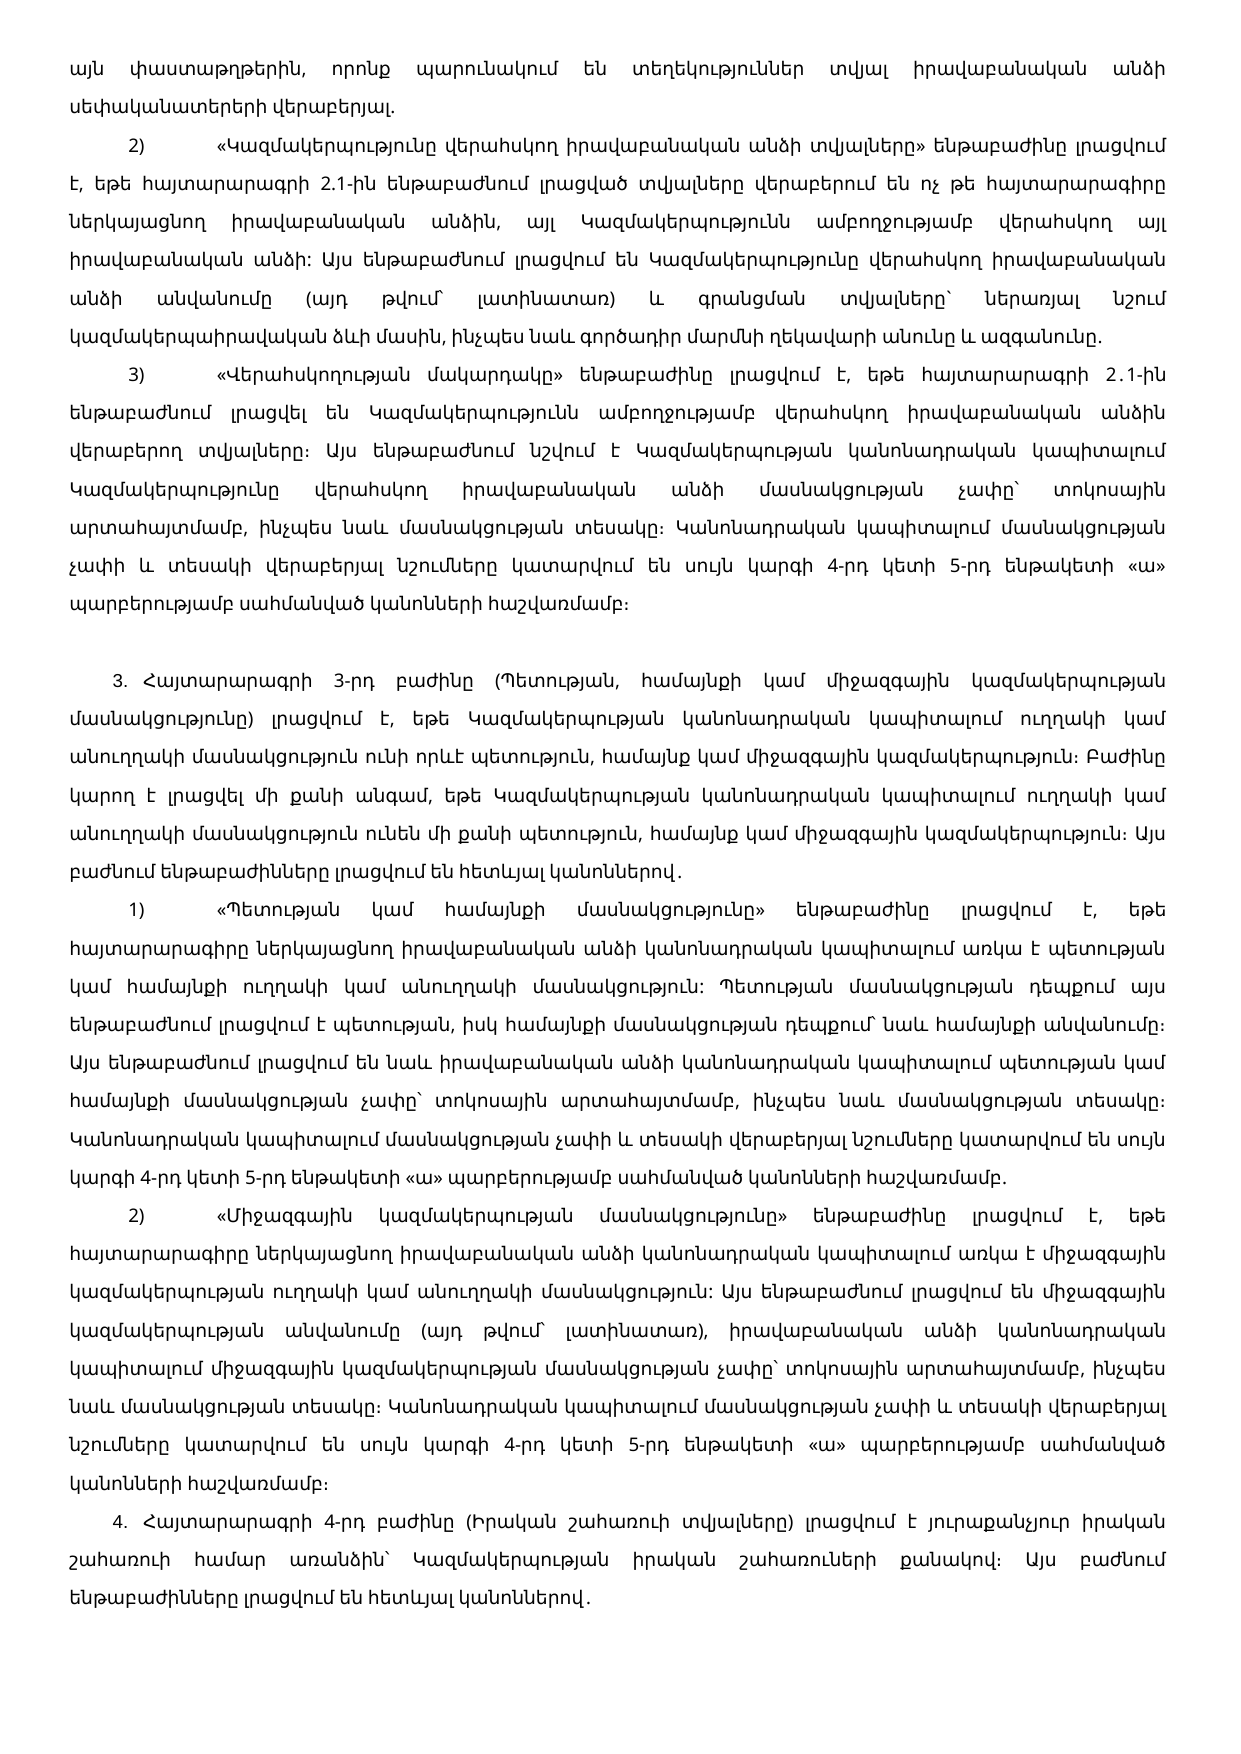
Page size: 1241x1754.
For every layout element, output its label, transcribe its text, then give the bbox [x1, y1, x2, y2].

list «Պետության կամ համայնքի մասնակցությունը» ենթաբաժինը լրացվում է, եթե հայտարարագիրը ներկայացնող իրավաբանական անձի կանոնադրական կապիտալում առկա է պետության կամ համայնքի ուղղակի կամ անուղղակի մասնակցություն: Պետության մասնակցության դեպքում այս ենթաբաժնում լրացվում է պետության, իսկ համայնքի մասնակցության դեպքում՝ նաև համայնքի անվանումը։ Այս ենթաբաժնում լրացվում են նաև իրավաբանական անձի կանոնադրական կապիտալում պետության կամ համայնքի մասնակցության չափը՝ տոկոսային արտահայտմամբ, ինչպես նաև մասնակցության տեսակը։ Կանոնադրական կապիտալում մասնակցության չափի և տեսակի վերաբերյալ նշումները կատարվում են սույն կարգի 4-րդ կետի 5-րդ ենթակետի «ա» պարբերությամբ սահմանված կանոնների հաշվառմամբ. [69, 897, 1167, 1190]
list Հայտարարագրի 4-րդ բաժինը (Իրական շահառուի տվյալները) լրացվում է յուրաքանչյուր իրական շահառուի համար առանձին՝ Կազմակերպության իրական շահառուների քանակով։ Այս բաժնում ենթաբաժինները լրացվում են հետևյալ կանոններով․ [69, 1508, 1167, 1610]
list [69, 56, 1167, 119]
list Հայտարարագրի 3-րդ բաժինը (Պետության, համայնքի կամ միջազգային կազմակերպության մասնակցությունը) լրացվում է, եթե Կազմակերպության կանոնադրական կապիտալում ուղղակի կամ անուղղակի մասնակցություն ունի որևէ պետություն, համայնք կամ միջազգային կազմակերպություն։ Բաժինը կարող է լրացվել մի քանի անգամ, եթե Կազմակերպության կանոնադրական կապիտալում ուղղակի կամ անուղղակի մասնակցություն ունեն մի քանի պետություն, համայնք կամ միջազգային կազմակերպություն։ Այս բաժնում ենթաբաժինները լրացվում են հետևյալ կանոններով․ [69, 667, 1167, 884]
list «Վերահսկողության մակարդակը» ենթաբաժինը լրացվում է, եթե հայտարարագրի 2․1-ին ենթաբաժնում լրացվել են Կազմակերպությունն ամբողջությամբ վերահսկող իրավաբանական անձին վերաբերող տվյալները։ Այս ենթաբաժնում նշվում է Կազմակերպության կանոնադրական կապիտալում Կազմակերպությունը վերահսկող իրավաբանական անձի մասնակցության չափը՝ տոկոսային արտահայտմամբ, ինչպես նաև մասնակցության տեսակը։ Կանոնադրական կապիտալում մասնակցության չափի և տեսակի վերաբերյալ նշումները կատարվում են սույն կարգի 4-րդ կետի 5-րդ ենթակետի «ա» պարբերությամբ սահմանված կանոնների հաշվառմամբ։ [69, 361, 1167, 616]
list «Կազմակերպությունը վերահսկող իրավաբանական անձի տվյալները» ենթաբաժինը լրացվում է, եթե հայտարարագրի 2.1-ին ենթաբաժնում լրացված տվյալները վերաբերում են ոչ թե հայտարարագիրը ներկայացնող իրավաբանական անձին, այլ Կազմակերպությունն ամբողջությամբ վերահսկող այլ իրավաբանական անձի: Այս ենթաբաժնում լրացվում են Կազմակերպությունը վերահսկող իրավաբանական անձի անվանումը (այդ թվում՝ լատինատառ) և գրանցման տվյալները` ներառյալ նշում կազմակերպաիրավական ձևի մասին, ինչպես նաև գործադիր մարմնի ղեկավարի անունը և ազգանունը. [69, 132, 1167, 349]
list «Միջազգային կազմակերպության մասնակցությունը» ենթաբաժինը լրացվում է, եթե հայտարարագիրը ներկայացնող իրավաբանական անձի կանոնադրական կապիտալում առկա է միջազգային կազմակերպության ուղղակի կամ անուղղակի մասնակցություն: Այս ենթաբաժնում լրացվում են միջազգային կազմակերպության անվանումը (այդ թվում՝ լատինատառ), իրավաբանական անձի կանոնադրական կապիտալում միջազգային կազմակերպության մասնակցության չափը՝ տոկոսային արտահայտմամբ, ինչպես նաև մասնակցության տեսակը։ Կանոնադրական կապիտալում մասնակցության չափի և տեսակի վերաբերյալ նշումները կատարվում են սույն կարգի 4-րդ կետի 5-րդ ենթակետի «ա» պարբերությամբ սահմանված կանոնների հաշվառմամբ։ [69, 1202, 1167, 1496]
